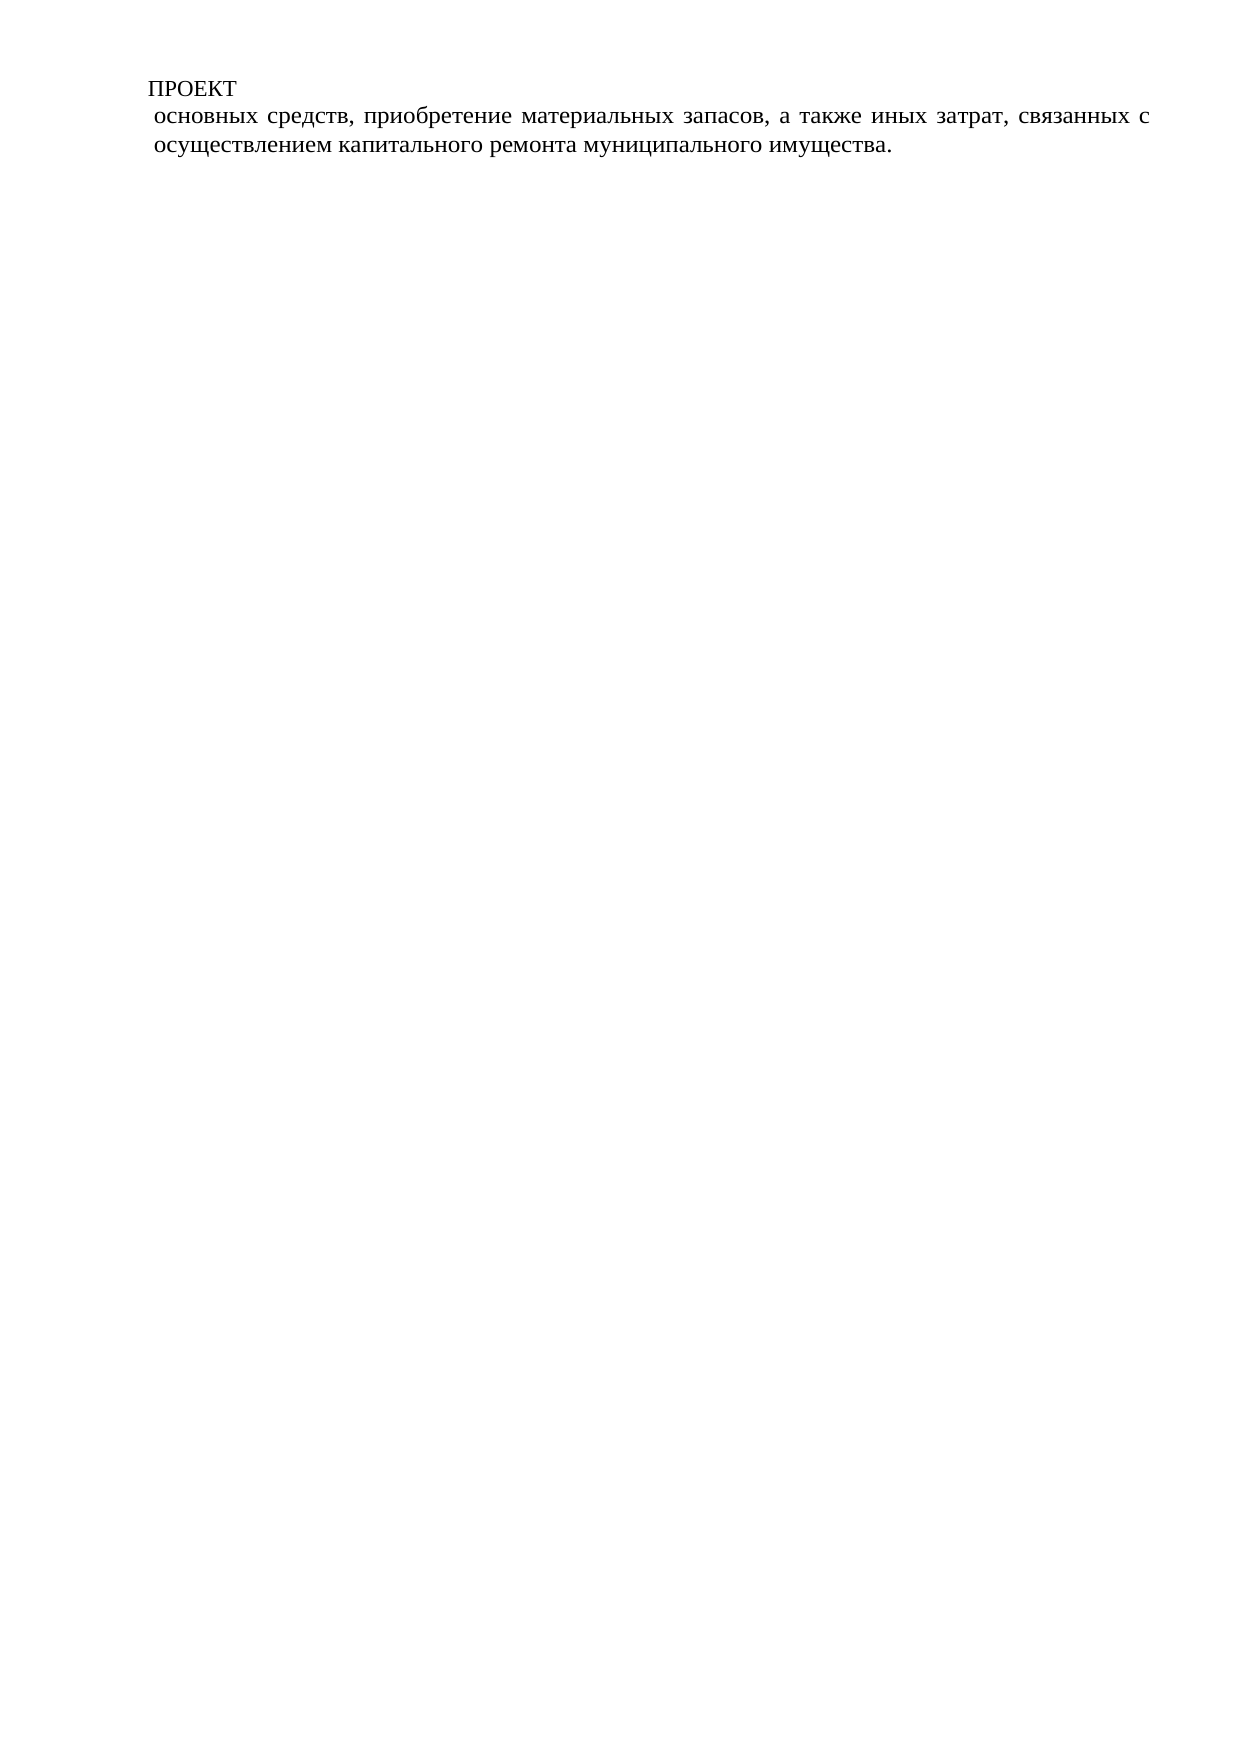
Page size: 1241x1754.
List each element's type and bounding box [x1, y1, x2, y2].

list [154, 101, 1151, 158]
